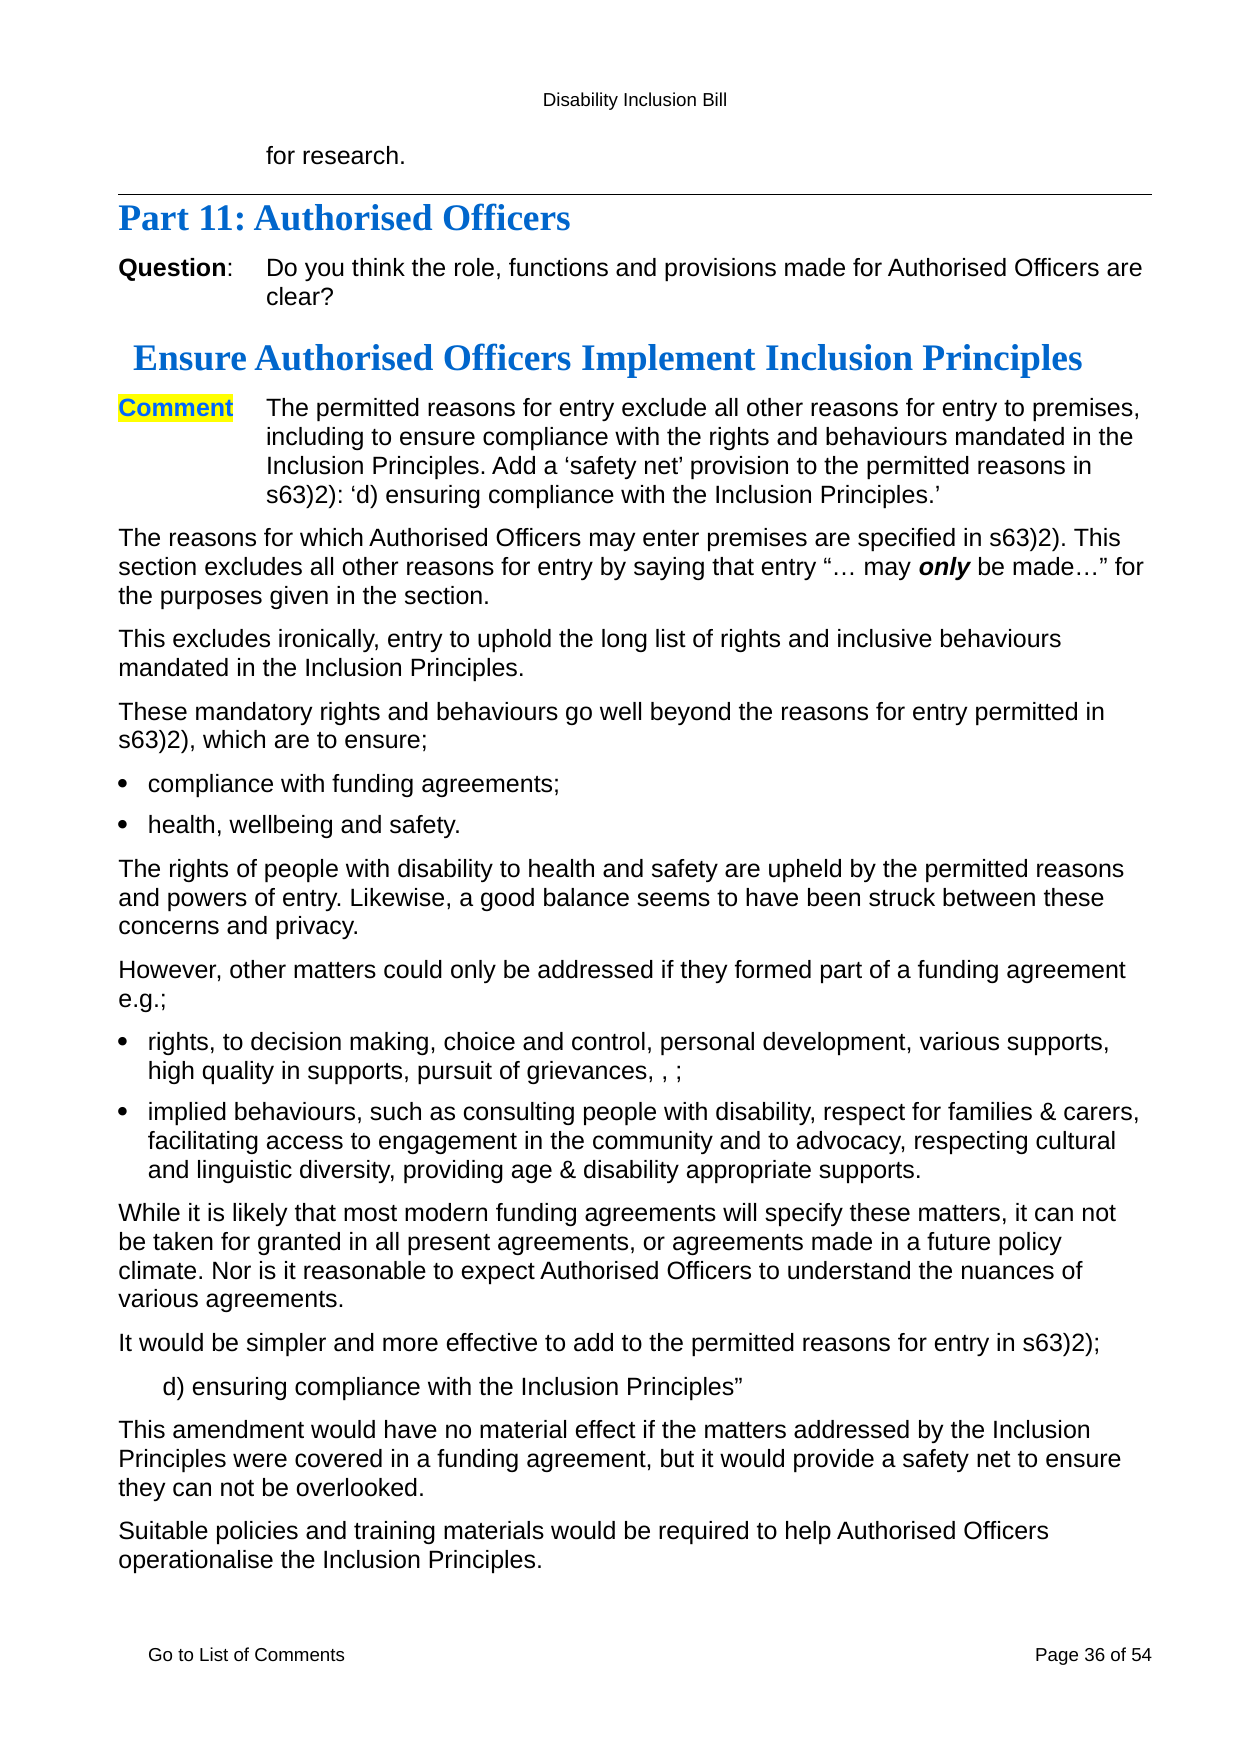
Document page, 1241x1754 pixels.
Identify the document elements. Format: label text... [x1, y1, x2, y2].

text The rights of people with disability to health and safety are upheld by the permitted reasons and powers of entry. Likewise, a good balance seems to have been struck between these concerns and privacy. [118, 854, 1152, 940]
text The reasons for which Authorised Officers may enter premises are specified in s63)2). This section excludes all other reasons for entry by saying that entry “… may only be made…” for the purposes given in the section. [118, 523, 1152, 609]
list compliance with funding agreements; [118, 769, 1152, 798]
text While it is likely that most modern funding agreements will specify these matters, it can not be taken for granted in all present agreements, or agreements made in a future policy climate. Nor is it reasonable to expect Authorised Officers to understand the nuances of various agreements. [118, 1198, 1152, 1313]
text Comment The permitted reasons for entry exclude all other reasons for entry to premises, including to ensure compliance with the rights and behaviours mandated in the Inclusion Principles. Add a ‘safety net’ provision to the permitted reasons in s63)2): ‘d) ensuring compliance with the Inclusion Principles.’ [118, 393, 1152, 508]
text Question: Do you think the role, functions and provisions made for Authorised Officers are clear? [118, 253, 1152, 311]
text d) ensuring compliance with the Inclusion Principles” [162, 1372, 1152, 1400]
text This excludes ironically, entry to uphold the long list of rights and inclusive behaviours mandated in the Inclusion Principles. [118, 624, 1152, 682]
subtitle Part 11: Authorised Officers [118, 195, 1152, 238]
text Suitable policies and training materials would be required to help Authorised Officers operationalise the Inclusion Principles. [118, 1516, 1152, 1574]
text This amendment would have no material effect if the matters addressed by the Inclusion Principles were covered in a funding agreement, but it would provide a safety net to ensure they can not be overlooked. [118, 1415, 1152, 1501]
list health, wellbeing and safety. [118, 810, 1152, 839]
text It would be simpler and more effective to add to the permitted reasons for entry in s63)2); [118, 1328, 1152, 1357]
text Comment Amend s61)3)d) to require that formal ethics approval is a condition of funding for research. [118, 141, 1152, 169]
text These mandatory rights and behaviours go well beyond the reasons for entry permitted in s63)2), which are to ensure; [118, 697, 1152, 754]
list implied behaviours, such as consulting people with disability, respect for families & carers, facilitating access to engagement in the community and to advocacy, respecting cultural and linguistic diversity, providing age & disability appropriate supports. [118, 1097, 1152, 1183]
subtitle Ensure Authorised Officers Implement Inclusion Principles [133, 336, 1152, 379]
list rights, to decision making, choice and control, personal development, various supports, high quality in supports, pursuit of grievances, , ; [118, 1027, 1152, 1085]
text However, other matters could only be addressed if they formed part of a funding agreement e.g.; [118, 955, 1152, 1012]
